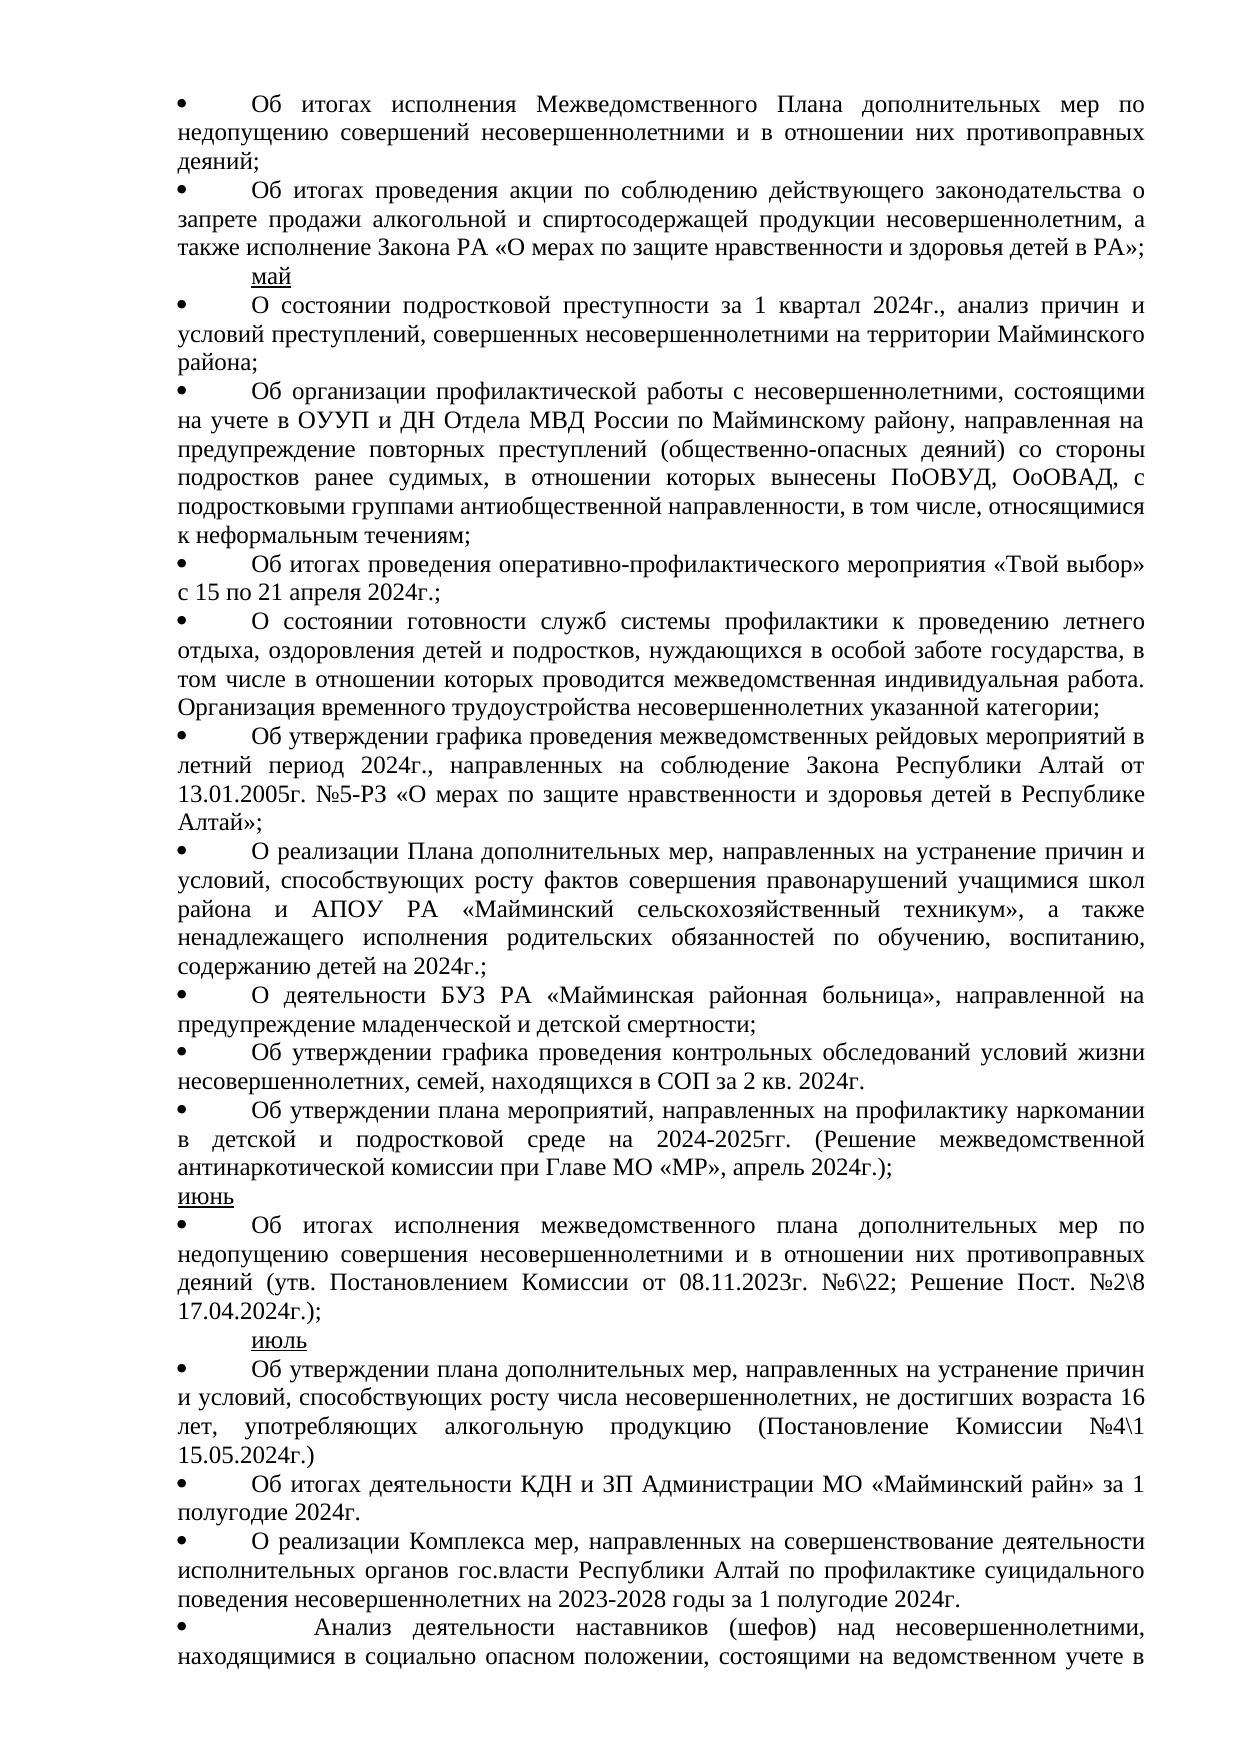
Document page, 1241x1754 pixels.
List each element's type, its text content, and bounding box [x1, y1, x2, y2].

list Об организации профилактической работы с несовершеннолетними, состоящими на учете в ОУУП и ДН Отдела МВД России по Майминскому району, направленная на предупреждение повторных преступлений (общественно-опасных деяний) со стороны подростков ранее судимых, в отношении которых вынесены ПоОВУД, ОоОВАД, с подростковыми группами антиобщественной направленности, в том числе, относящимися к неформальным течениям; [177, 376, 1146, 549]
list Об утверждении графика проведения контрольных обследований условий жизни несовершеннолетних, семей, находящихся в СОП за 2 кв. 2024г. [177, 1037, 1146, 1095]
list О реализации Плана дополнительных мер, направленных на устранение причин и условий, способствующих росту фактов совершения правонарушений учащимися школ района и АПОУ РА «Майминский сельскохозяйственный техникум», а также ненадлежащего исполнения родительских обязанностей по обучению, воспитанию, содержанию детей на 2024г.; [177, 836, 1146, 980]
list О реализации Комплекса мер, направленных на совершенствование деятельности исполнительных органов гос.власти Республики Алтай по профилактике суицидального поведения несовершеннолетних на 2023-2028 годы за 1 полугодие 2024г. [177, 1526, 1146, 1612]
list Об итогах деятельности КДН и ЗП Администрации МО «Майминский райн» за 1 полугодие 2024г. [177, 1469, 1146, 1526]
list О состоянии готовности служб системы профилактики к проведению летнего отдыха, оздоровления детей и подростков, нуждающихся в особой заботе государства, в том числе в отношении которых проводится межведомственная индивидуальная работа. Организация временного трудоустройства несовершеннолетних указанной категории; [177, 606, 1146, 721]
list Об утверждении графика проведения межведомственных рейдовых мероприятий в летний период 2024г., направленных на соблюдение Закона Республики Алтай от 13.01.2005г. №5-РЗ «О мерах по защите нравственности и здоровья детей в Республике Алтай»; [177, 721, 1146, 836]
list О состоянии подростковой преступности за 1 квартал 2024г., анализ причин и условий преступлений, совершенных несовершеннолетними на территории Майминского района; [177, 290, 1146, 376]
list Об утверждении плана мероприятий, направленных на профилактику наркомании в детской и подростковой среде на 2024-2025гг. (Решение межведомственной антинаркотической комиссии при Главе МО «МР», апрель 2024г.); [177, 1095, 1146, 1181]
text июнь [177, 1181, 1167, 1210]
list Об итогах исполнения межведомственного плана дополнительных мер по недопущению совершения несовершеннолетними и в отношении них противоправных деяний (утв. Постановлением Комиссии от 08.11.2023г. №6\22; Решение Пост. №2\8 17.04.2024г.); [177, 1210, 1146, 1325]
text май [251, 261, 1146, 290]
list О деятельности БУЗ РА «Майминская районная больница», направленной на предупреждение младенческой и детской смертности; [177, 980, 1146, 1037]
list Об итогах проведения акции по соблюдению действующего законодательства о запрете продажи алкогольной и спиртосодержащей продукции несовершеннолетним, а также исполнение Закона РА «О мерах по защите нравственности и здоровья детей в РА»; [177, 175, 1146, 261]
list Об утверждении плана дополнительных мер, направленных на устранение причин и условий, способствующих росту числа несовершеннолетних, не достигших возраста 16 лет, употребляющих алкогольную продукцию (Постановление Комиссии №4\1 15.05.2024г.) [177, 1354, 1146, 1469]
list Об итогах проведения оперативно-профилактического мероприятия «Твой выбор» с 15 по 21 апреля 2024г.; [177, 549, 1146, 606]
text июль [251, 1325, 1146, 1354]
list Об итогах исполнения Межведомственного Плана дополнительных мер по недопущению совершений несовершеннолетними и в отношении них противоправных деяний; [177, 89, 1146, 175]
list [177, 1612, 1146, 1670]
